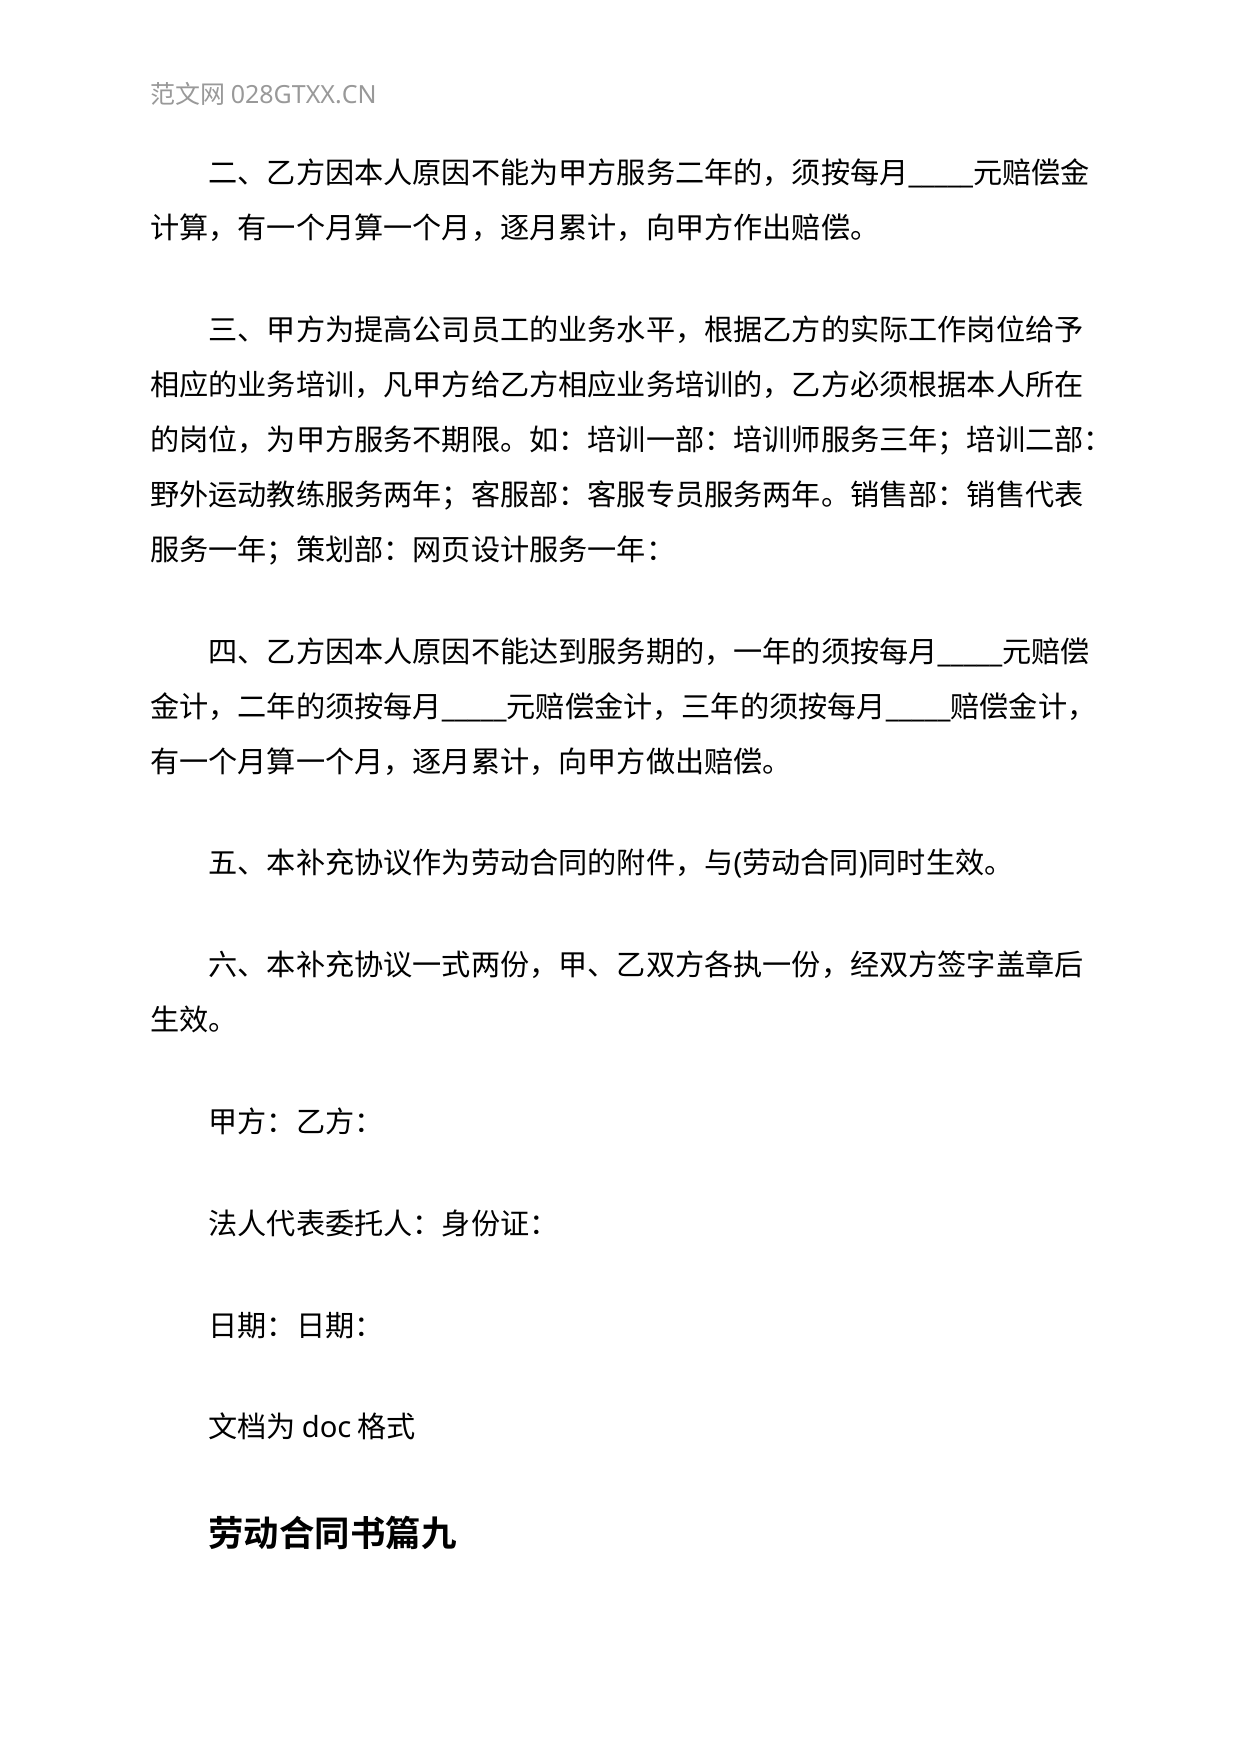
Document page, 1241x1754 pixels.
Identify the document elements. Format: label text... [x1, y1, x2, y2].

text 二、乙方因本人原因不能为甲方服务二年的，须按每月_____元赔偿金计算，有一个月算一个月，逐月累计，向甲方作出赔偿。 [150, 150, 1090, 247]
text 甲方：乙方： [150, 1098, 1090, 1141]
text 五、本补充协议作为劳动合同的附件，与(劳动合同)同时生效。 [150, 840, 1090, 882]
text 四、乙方因本人原因不能达到服务期的，一年的须按每月_____元赔偿金计，二年的须按每月_____元赔偿金计，三年的须按每月_____赔偿金计，有一个月算一个月，逐月累计，向甲方做出赔偿。 [150, 628, 1090, 780]
text 文档为doc格式 [150, 1404, 1090, 1446]
text 劳动合同书篇九 [150, 1506, 1090, 1557]
text 法人代表委托人：身份证： [150, 1200, 1090, 1243]
text 日期：日期： [150, 1302, 1090, 1344]
text 三、甲方为提高公司员工的业务水平，根据乙方的实际工作岗位给予相应的业务培训，凡甲方给乙方相应业务培训的，乙方必须根据本人所在的岗位，为甲方服务不期限。如：培训一部：培训师服务三年；培训二部：野外运动教练服务两年；客服部：客服专员服务两年。销售部：销售代表服务一年；策划部：网页设计服务一年： [150, 307, 1090, 569]
text 六、本补充协议一式两份，甲、乙双方各执一份，经双方签字盖章后生效。 [150, 942, 1090, 1039]
